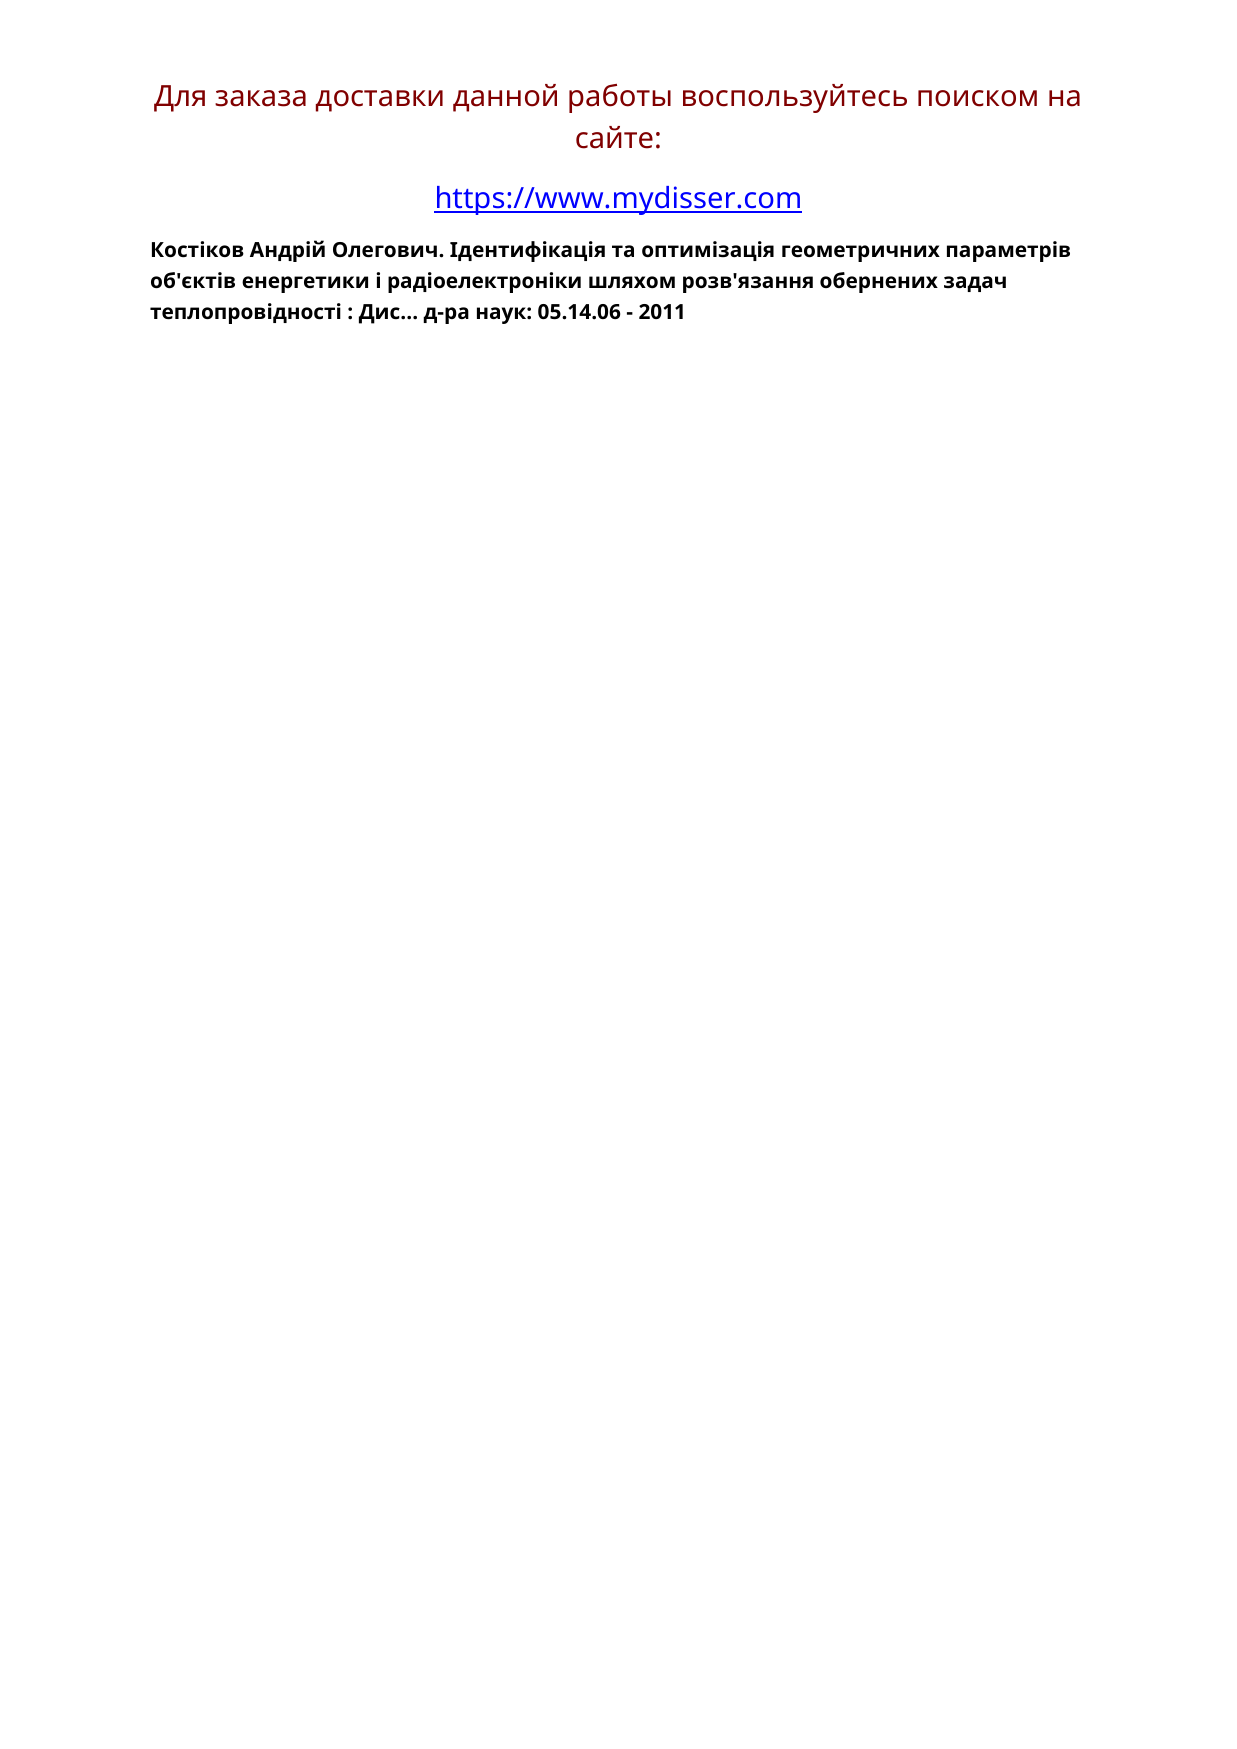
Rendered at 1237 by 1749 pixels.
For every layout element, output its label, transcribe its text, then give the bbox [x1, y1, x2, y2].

text Костіков Андрій Олегович. Ідентифікація та оптимізація геометричних параметрів об'єктів енергетики і радіоелектроніки шляхом розв'язання обернених задач теплопровідності : Дис... д-ра наук: 05.14.06 - 2011 [150, 236, 1086, 325]
